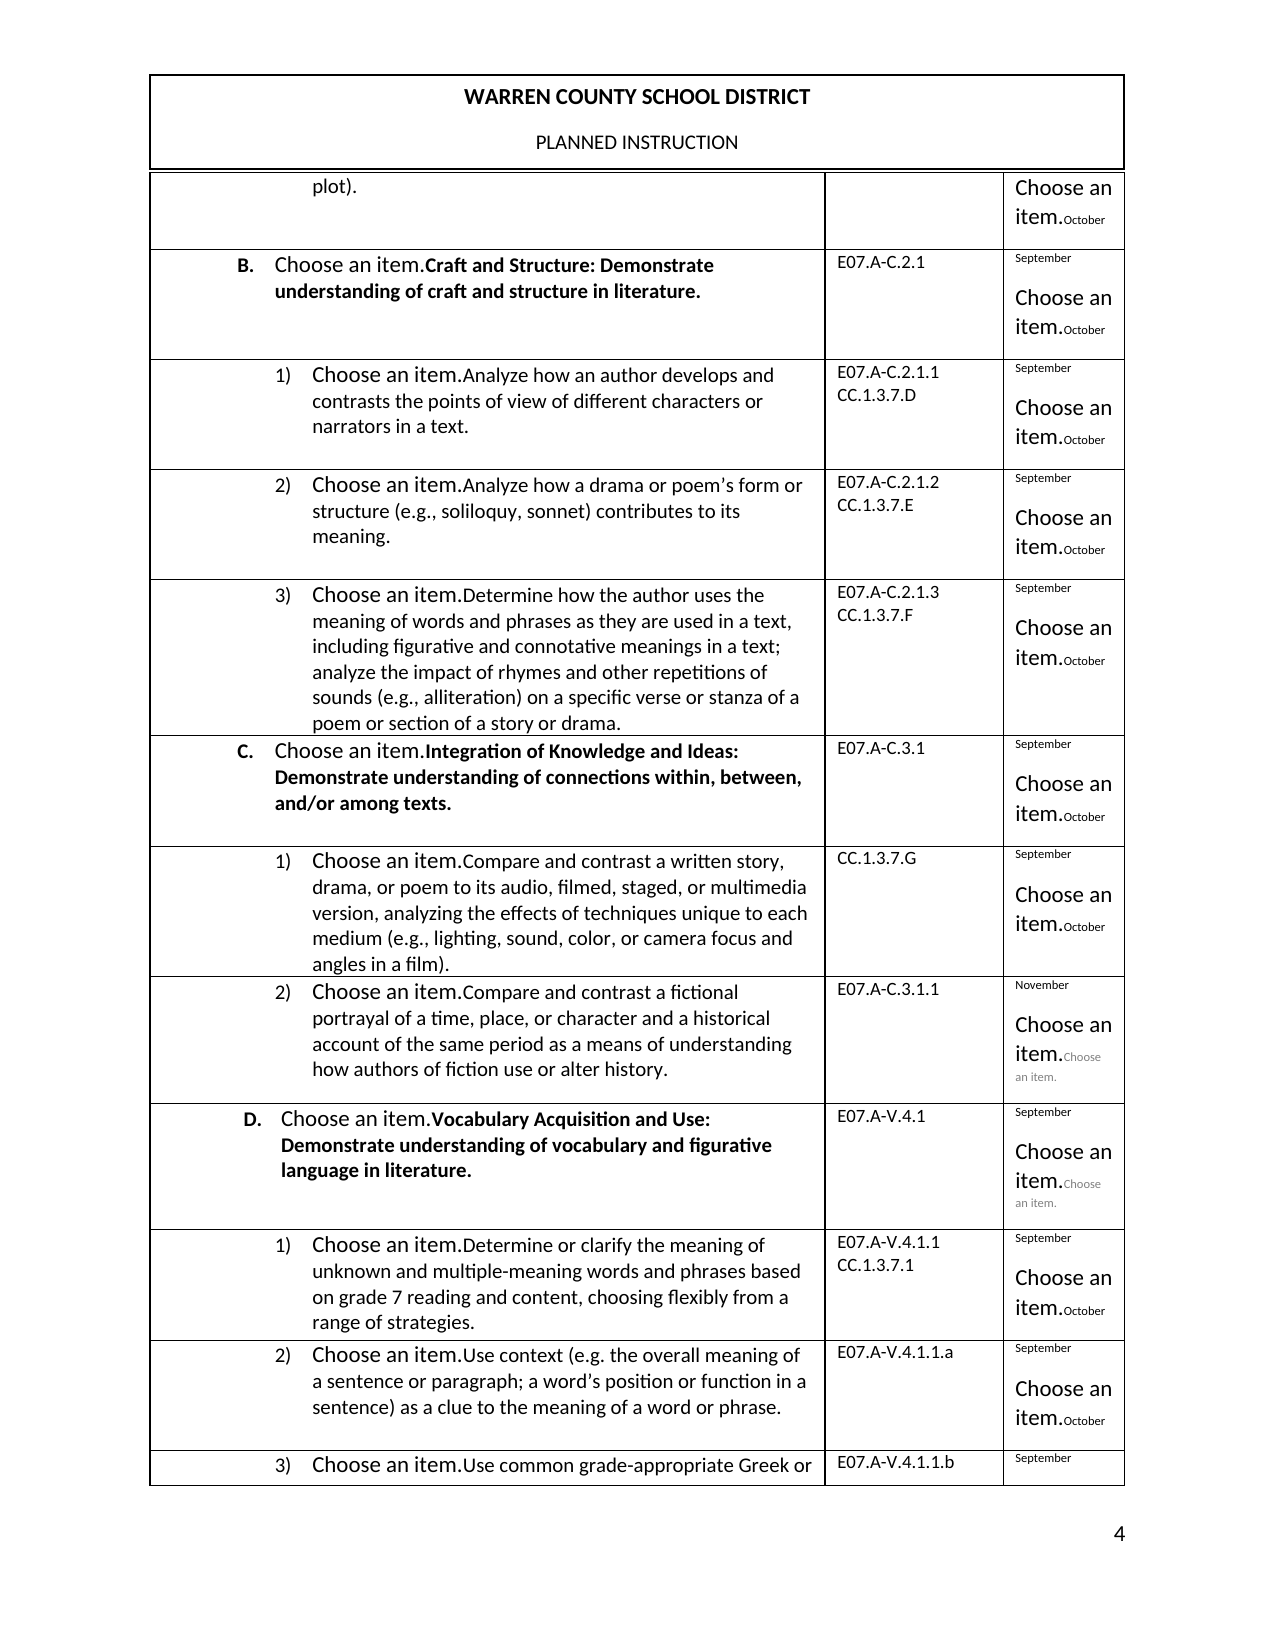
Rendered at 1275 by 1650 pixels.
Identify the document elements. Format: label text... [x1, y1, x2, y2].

table_cell Determine how the author uses the meaning of words and phrases as they are used in a text, including figurative and connotative meanings in a text; analyze the impact of rhymes and other repetitions of sounds (e.g., alliteration) on a specific verse or stanza of a poem or section of a story or drama. [151, 580, 824, 735]
table_cell Compare and contrast a written story, drama, or poem to its audio, filmed, staged, or multimedia version, analyzing the effects of techniques unique to each medium (e.g., lighting, sound, color, or camera focus and angles in a film). [151, 847, 824, 976]
table_cell [1004, 1451, 1124, 1485]
table_cell Use context (e.g. the overall meaning of a sentence or paragraph; a word’s position or function in a sentence) as a clue to the meaning of a word or phrase. [151, 1341, 824, 1449]
table_cell [1004, 470, 1124, 579]
table_cell [1004, 1230, 1124, 1339]
table_cell Integration of Knowledge and Ideas: Demonstrate understanding of connections within, between, and/or among texts. [151, 736, 824, 846]
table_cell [151, 1451, 824, 1485]
table_cell [1004, 360, 1124, 469]
table_cell E07.A-V.4.1 [826, 1104, 1003, 1229]
table_cell Craft and Structure: Demonstrate understanding of craft and structure in literature. [151, 250, 824, 359]
table_cell [1004, 977, 1124, 1103]
table_cell [1004, 847, 1124, 976]
table_cell Analyze how an author develops and contrasts the points of view of different characters or narrators in a text. [151, 360, 824, 469]
table_cell E07.A-C.2.1.2 CC.1.3.7.E [826, 470, 1003, 579]
table_cell E07.A-V.4.1.1 CC.1.3.7.1 [826, 1230, 1003, 1339]
table_cell Analyze how a drama or poem’s form or structure (e.g., soliloquy, sonnet) contributes to its meaning. [151, 470, 824, 579]
table_cell E07.A-C.2.1.1 CC.1.3.7.D [826, 360, 1003, 469]
table_cell E07.A-V.4.1.1.a [826, 1341, 1003, 1449]
table_cell Compare and contrast a fictional portrayal of a time, place, or character and a historical account of the same period as a means of understanding how authors of fiction use or alter history. [151, 977, 824, 1103]
table_cell [1004, 1341, 1124, 1449]
table_cell Determine or clarify the meaning of unknown and multiple-meaning words and phrases based on grade 7 reading and content, choosing flexibly from a range of strategies. [151, 1230, 824, 1339]
table_cell E07.A-C.3.1 [826, 736, 1003, 846]
table_cell E07.A-V.4.1.1.b [826, 1451, 1003, 1485]
table_cell [1004, 250, 1124, 359]
table_cell [1004, 1104, 1124, 1229]
table_cell CC.1.3.7.G [826, 847, 1003, 976]
table_cell [1004, 580, 1124, 735]
table_cell [1004, 736, 1124, 846]
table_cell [826, 173, 1003, 249]
table_cell E07.A-C.3.1.1 [826, 977, 1003, 1103]
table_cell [151, 173, 824, 249]
table_cell E07.A-C.2.1.3 CC.1.3.7.F [826, 580, 1003, 735]
table_cell E07.A-C.2.1 [826, 250, 1003, 359]
table_cell Vocabulary Acquisition and Use: Demonstrate understanding of vocabulary and figurative language in literature. [151, 1104, 824, 1229]
table_cell [1004, 173, 1124, 249]
